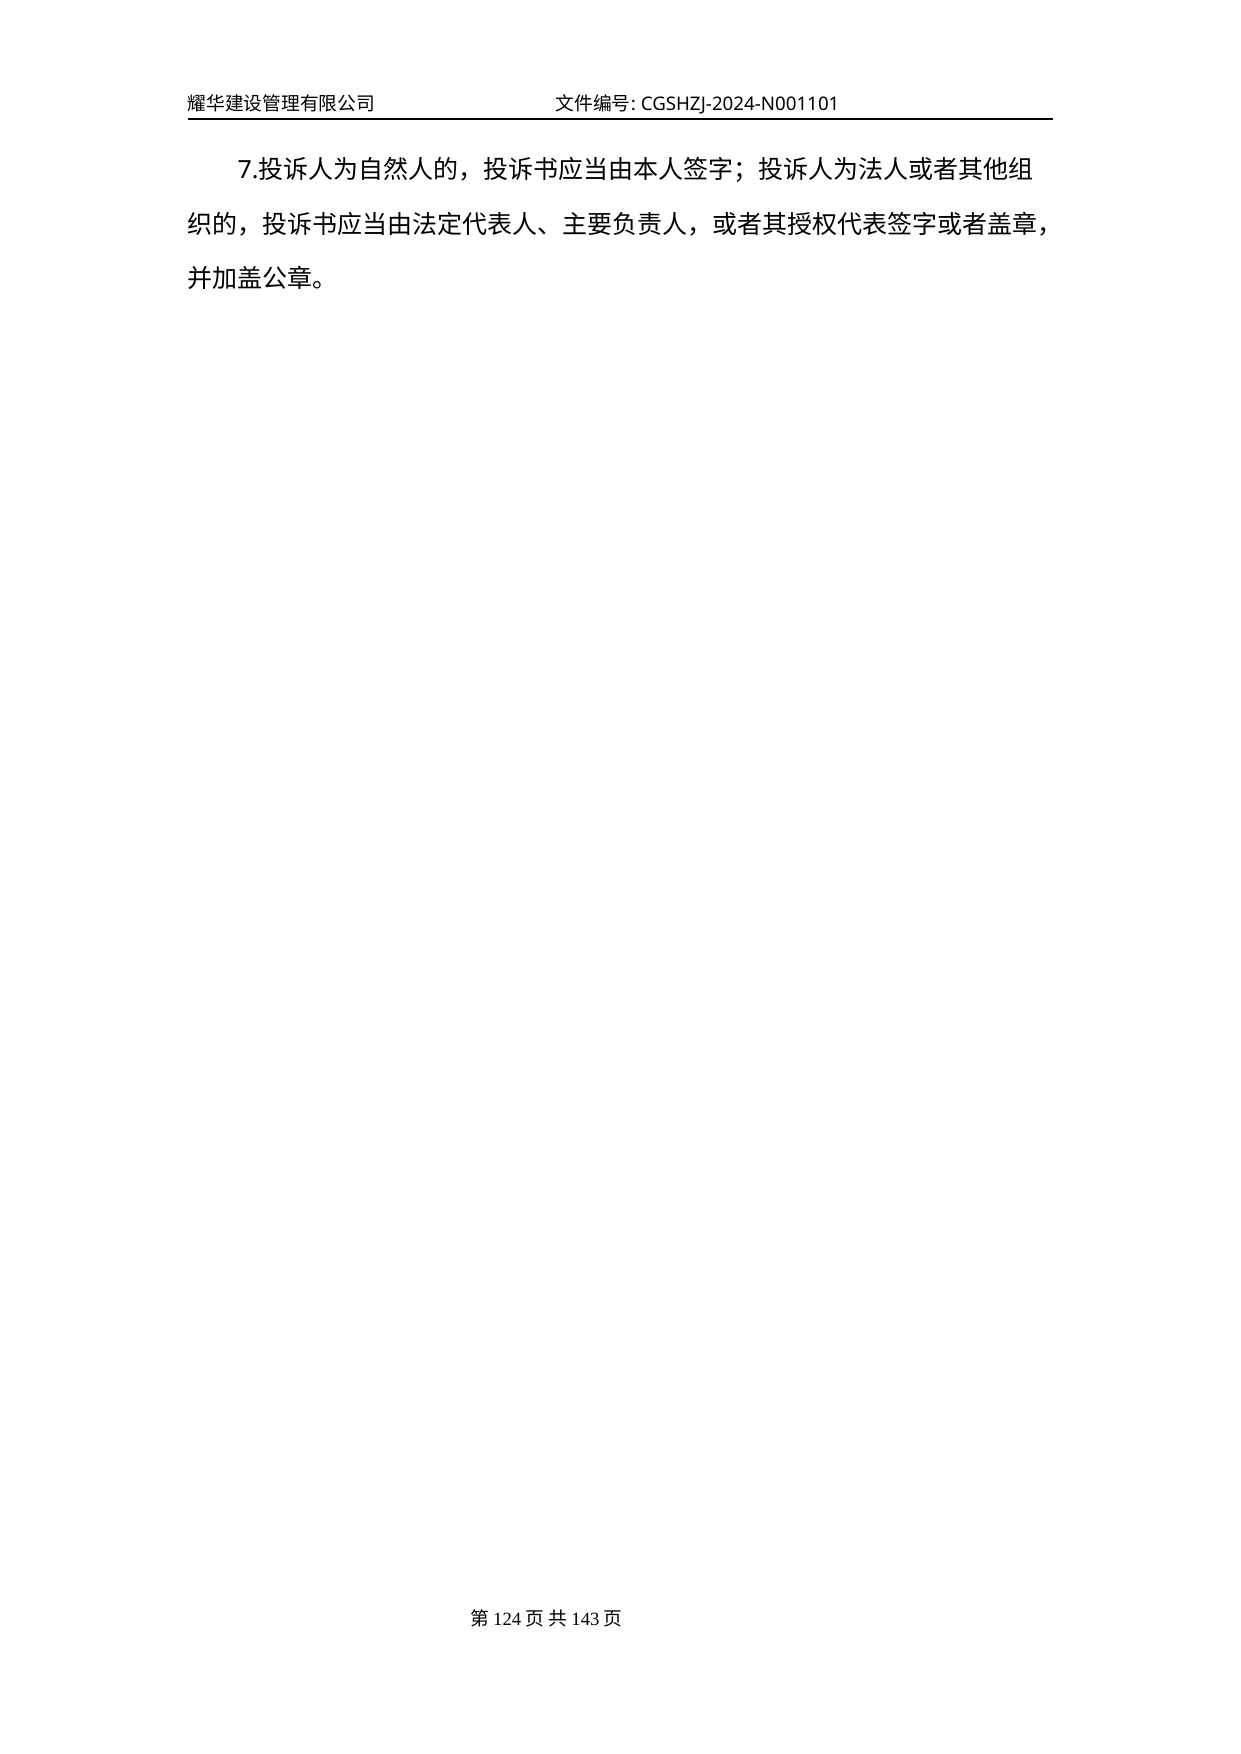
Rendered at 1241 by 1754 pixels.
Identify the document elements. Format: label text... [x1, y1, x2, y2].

text 7.投诉人为自然人的，投诉书应当由本人签字；投诉人为法人或者其他组织的，投诉书应当由法定代表人、主要负责人，或者其授权代表签字或者盖章，并加盖公章。 [187, 150, 1053, 295]
